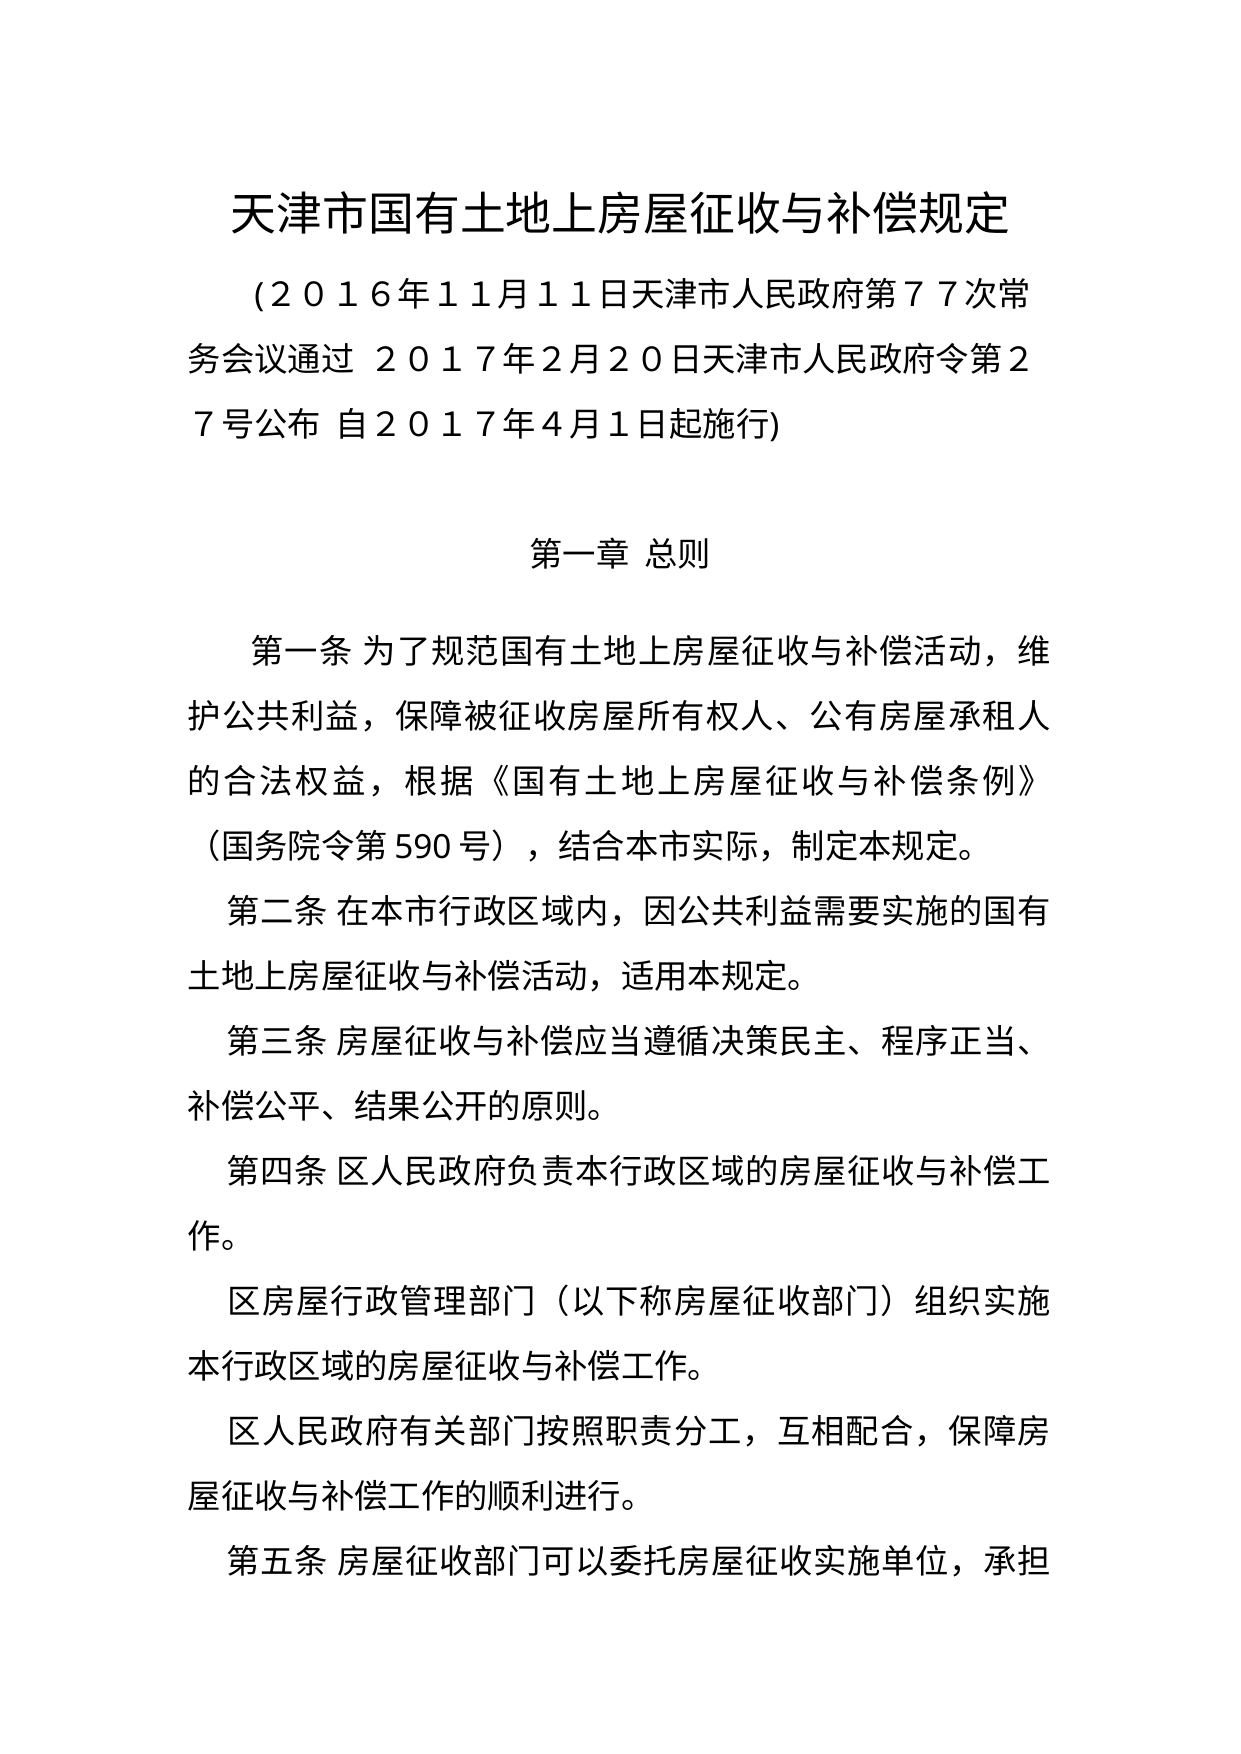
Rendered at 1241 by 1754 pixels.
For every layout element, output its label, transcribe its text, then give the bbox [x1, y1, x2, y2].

text 第一章 总则 [187, 519, 1053, 584]
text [187, 617, 1053, 1592]
text (２０１６年１１月１１日天津市人民政府第７７次常务会议通过 ２０１７年２月２０日天津市人民政府令第２７号公布 自２０１７年４月１日起施行) [187, 259, 1053, 454]
text 天津市国有土地上房屋征收与补偿规定 [187, 162, 1053, 259]
